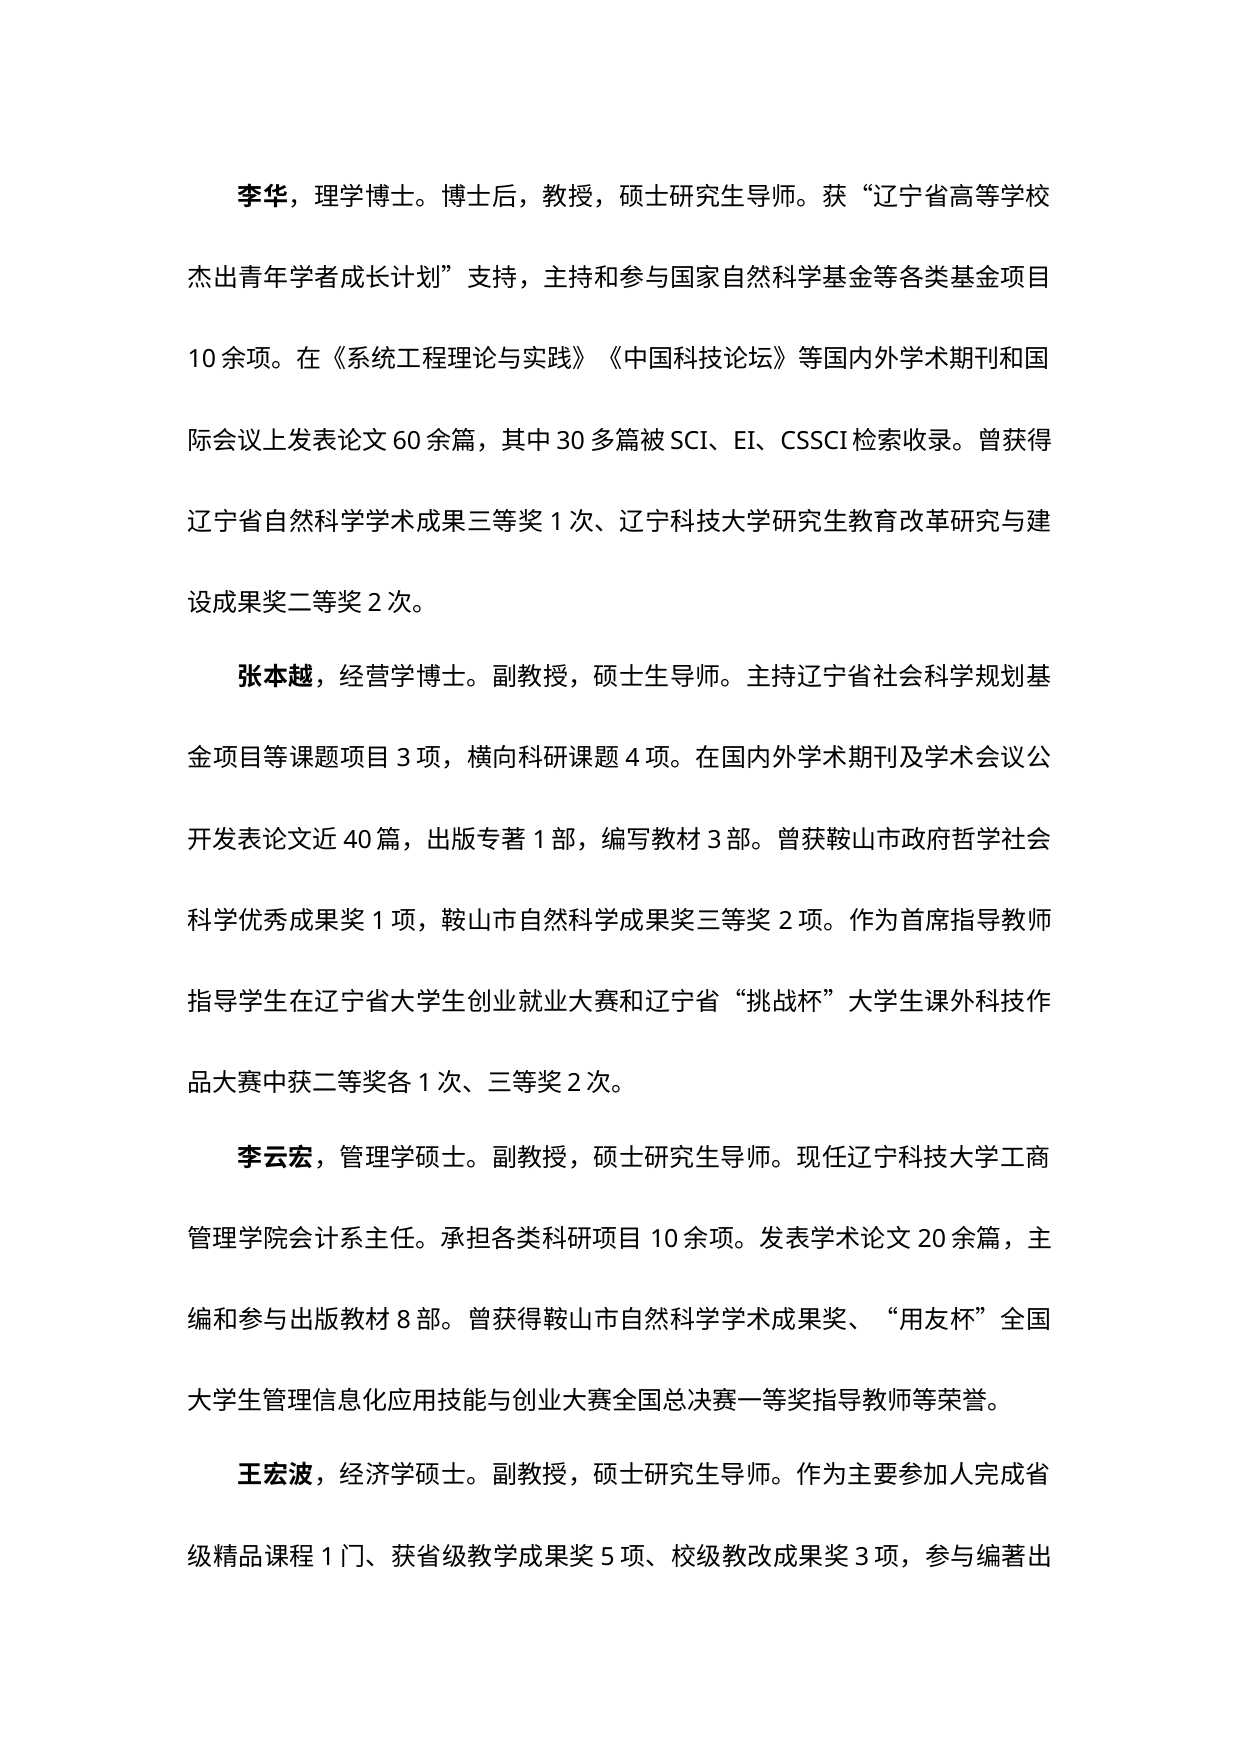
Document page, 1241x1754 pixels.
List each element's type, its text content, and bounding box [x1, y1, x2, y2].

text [187, 1440, 1053, 1587]
text 张本越，经营学博士。副教授，硕士生导师。主持辽宁省社会科学规划基金项目等课题项目3项，横向科研课题4项。在国内外学术期刊及学术会议公开发表论文近40篇，出版专著1部，编写教材3部。曾获鞍山市政府哲学社会科学优秀成果奖1项，鞍山市自然科学成果奖三等奖2项。作为首席指导教师指导学生在辽宁省大学生创业就业大赛和辽宁省“挑战杯”大学生课外科技作品大赛中获二等奖各1次、三等奖2次。 [187, 642, 1053, 1113]
text 李华，理学博士。博士后，教授，硕士研究生导师。获“辽宁省高等学校杰出青年学者成长计划”支持，主持和参与国家自然科学基金等各类基金项目10余项。在《系统工程理论与实践》《中国科技论坛》等国内外学术期刊和国际会议上发表论文60余篇，其中30多篇被SCI、EI、CSSCI检索收录。曾获得辽宁省自然科学学术成果三等奖1次、辽宁科技大学研究生教育改革研究与建设成果奖二等奖2次。 [187, 162, 1053, 633]
text 李云宏，管理学硕士。副教授，硕士研究生导师。现任辽宁科技大学工商管理学院会计系主任。承担各类科研项目10余项。发表学术论文20余篇，主编和参与出版教材8部。曾获得鞍山市自然科学学术成果奖、“用友杯”全国大学生管理信息化应用技能与创业大赛全国总决赛一等奖指导教师等荣誉。 [187, 1123, 1053, 1431]
